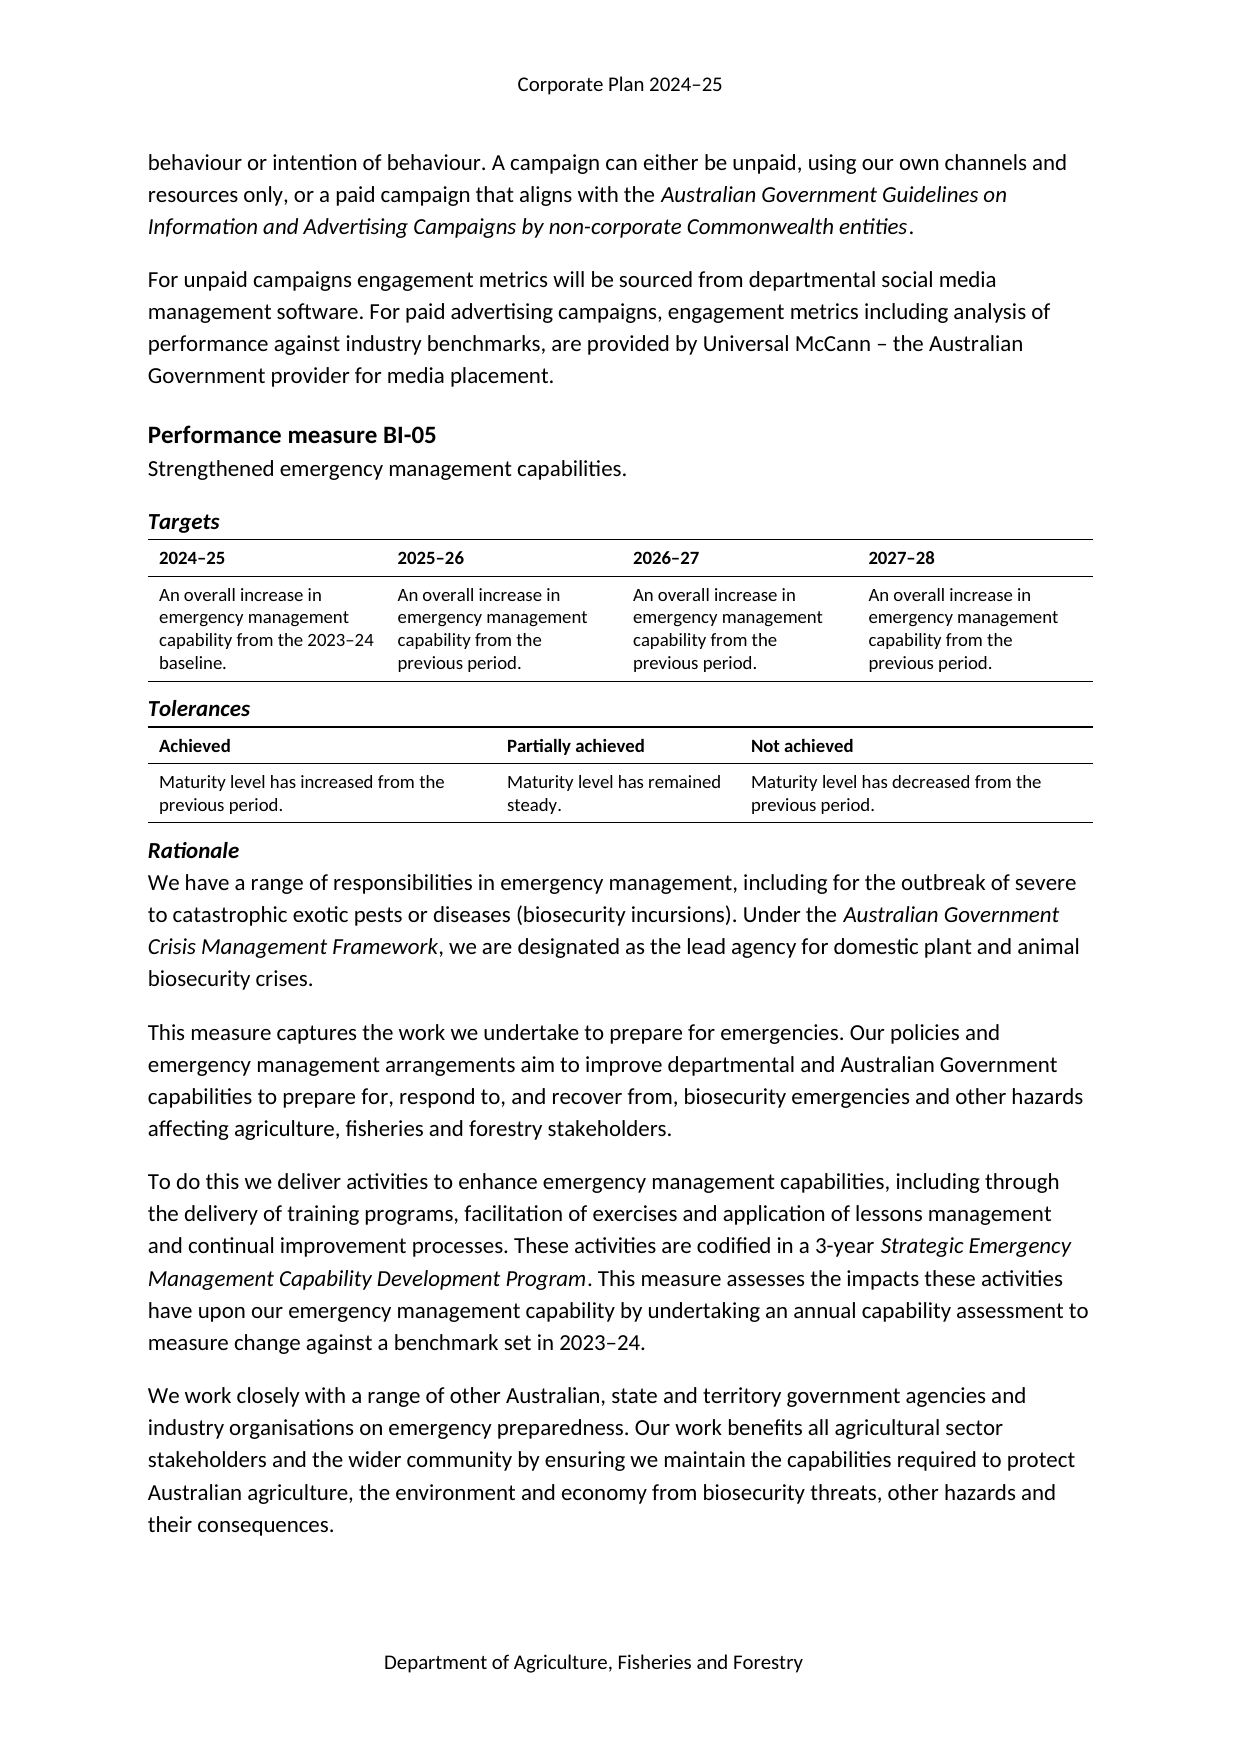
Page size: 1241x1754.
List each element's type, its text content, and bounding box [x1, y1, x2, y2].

subtitle Performance measure BI-05 [148, 419, 1092, 449]
table_cell An overall increase in emergency management capability from the 2023–24 baseline. [148, 577, 386, 681]
table_header Partially achieved [496, 728, 739, 763]
table_cell Maturity level has increased from the previous period. [148, 764, 496, 822]
table_header Achieved [148, 728, 496, 763]
table_cell An overall increase in emergency management capability from the previous period. [622, 577, 857, 681]
text We have a range of responsibilities in emergency management, including for the outbreak of severe to catastrophic exotic pests or diseases (biosecurity incursions). Under the Australian Government Crisis Management Framework, we are designated as the lead agency for domestic plant and animal biosecurity crises. [148, 868, 1092, 993]
text Strengthened emergency management capabilities. [148, 454, 1092, 482]
table_header 2024–25 [148, 540, 386, 576]
subtitle Targets [148, 507, 1092, 535]
table_cell An overall increase in emergency management capability from the previous period. [386, 577, 622, 681]
text To do this we deliver activities to enhance emergency management capabilities, including through the delivery of training programs, facilitation of exercises and application of lessons management and continual improvement processes. These activities are codified in a 3-year Strategic Emergency Management Capability Development Program. This measure assesses the impacts these activities have upon our emergency management capability by undertaking an annual capability assessment to measure change against a benchmark set in 2023–24. [148, 1167, 1092, 1356]
text For unpaid campaigns engagement metrics will be sourced from departmental social media management software. For paid advertising campaigns, engagement metrics including analysis of performance against industry benchmarks, are provided by Universal McCann – the Australian Government provider for media placement. [148, 265, 1092, 390]
table_header Not achieved [740, 728, 1092, 763]
text We work closely with a range of other Australian, state and territory government agencies and industry organisations on emergency preparedness. Our work benefits all agricultural sector stakeholders and the wider community by ensuring we maintain the capabilities required to protect Australian agriculture, the environment and economy from biosecurity threats, other hazards and their consequences. [148, 1381, 1092, 1538]
subtitle Rationale [148, 836, 1092, 864]
text This measure captures the work we undertake to prepare for emergencies. Our policies and emergency management arrangements aim to improve departmental and Australian Government capabilities to prepare for, respond to, and recover from, biosecurity emergencies and other hazards affecting agriculture, fisheries and forestry stakeholders. [148, 1018, 1092, 1142]
table_cell Maturity level has decreased from the previous period. [740, 764, 1092, 822]
table_cell An overall increase in emergency management capability from the previous period. [857, 577, 1092, 681]
table_cell Maturity level has remained steady. [496, 764, 739, 822]
table_header 2026–27 [622, 540, 857, 576]
table_header 2025–26 [386, 540, 622, 576]
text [148, 148, 1092, 240]
table_header 2027–28 [857, 540, 1092, 576]
subtitle Tolerances [148, 694, 1092, 722]
